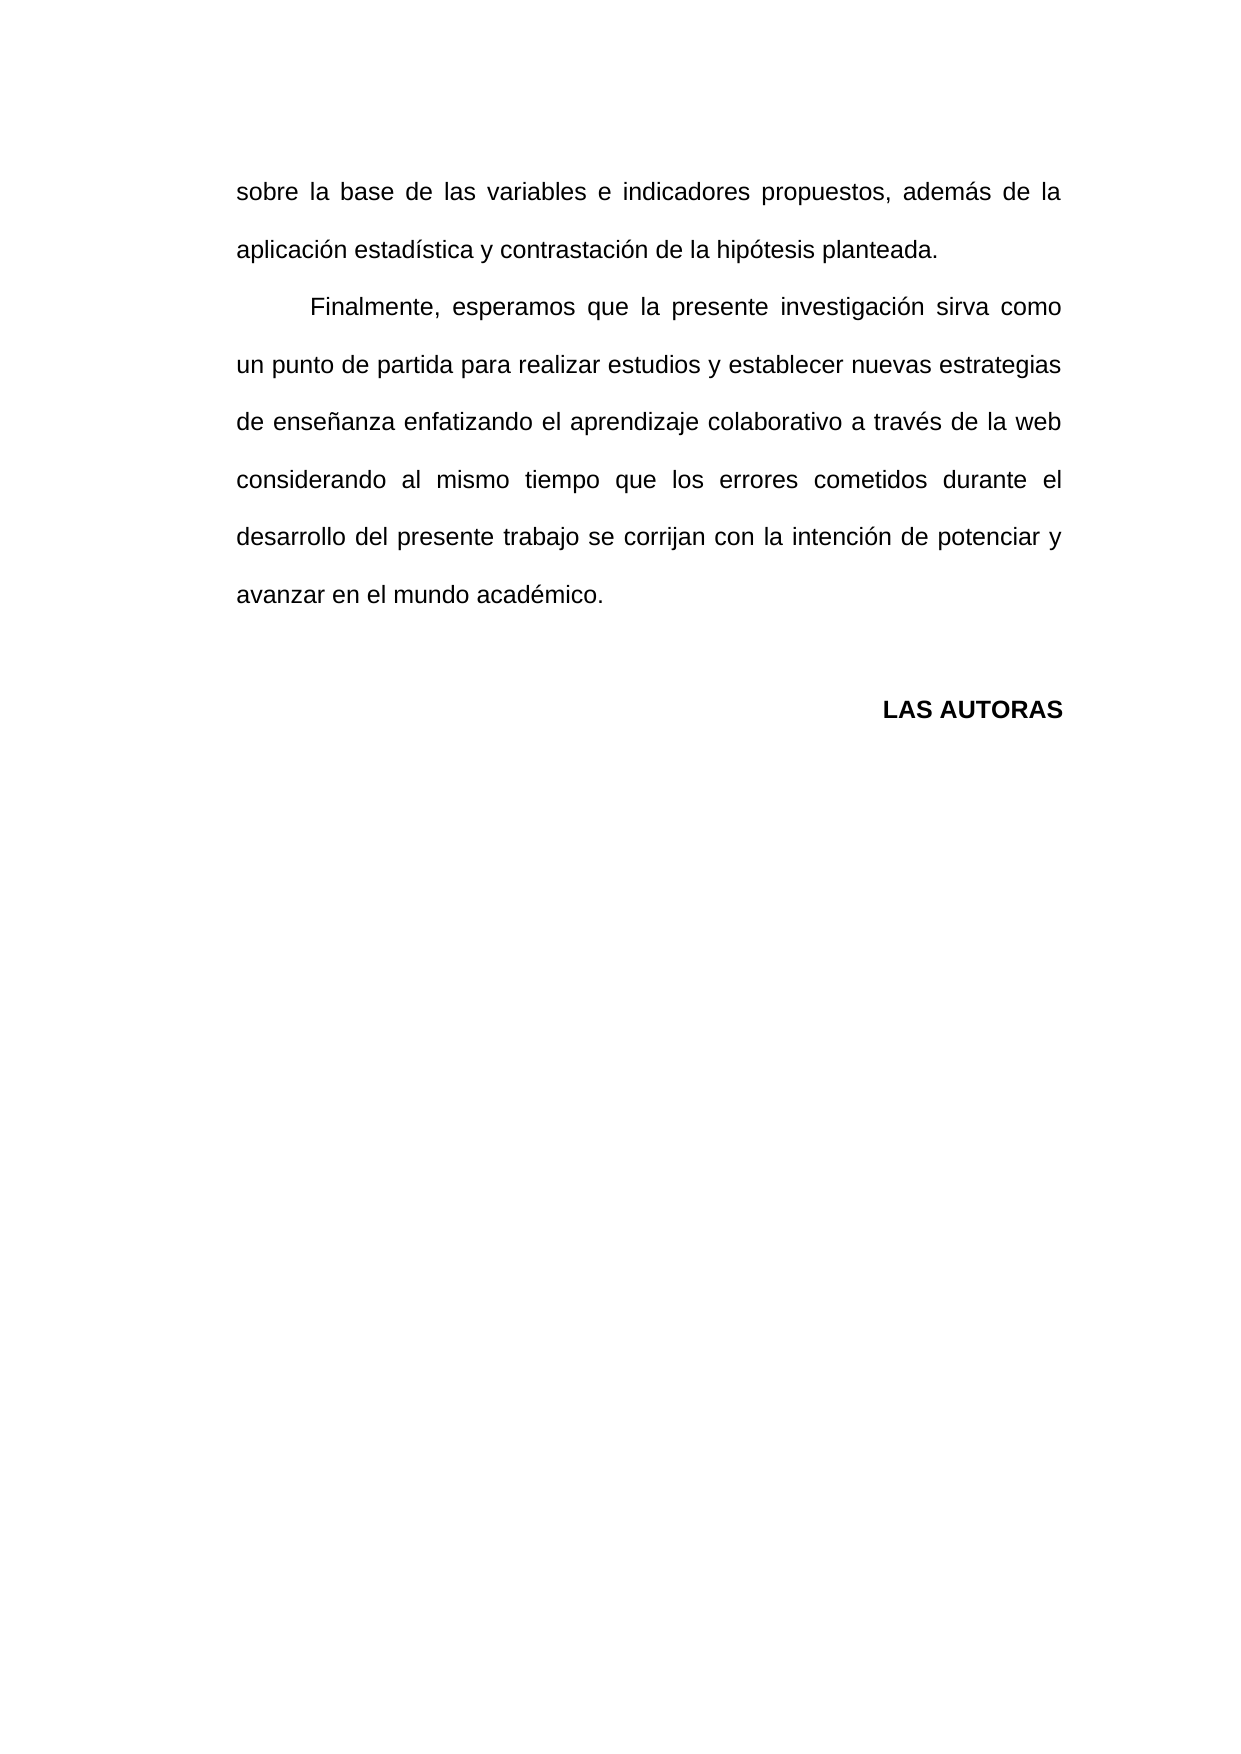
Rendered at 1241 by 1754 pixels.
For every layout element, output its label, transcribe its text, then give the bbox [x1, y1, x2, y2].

text Finalmente, esperamos que la presente investigación sirva como un punto de partida para realizar estudios y establecer nuevas estrategias de enseñanza enfatizando el aprendizaje colaborativo a través de la web considerando al mismo tiempo que los errores cometidos durante el desarrollo del presente trabajo se corrijan con la intención de potenciar y avanzar en el mundo académico. [236, 292, 1063, 608]
text LAS AUTORAS [236, 695, 1063, 723]
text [236, 177, 1063, 263]
